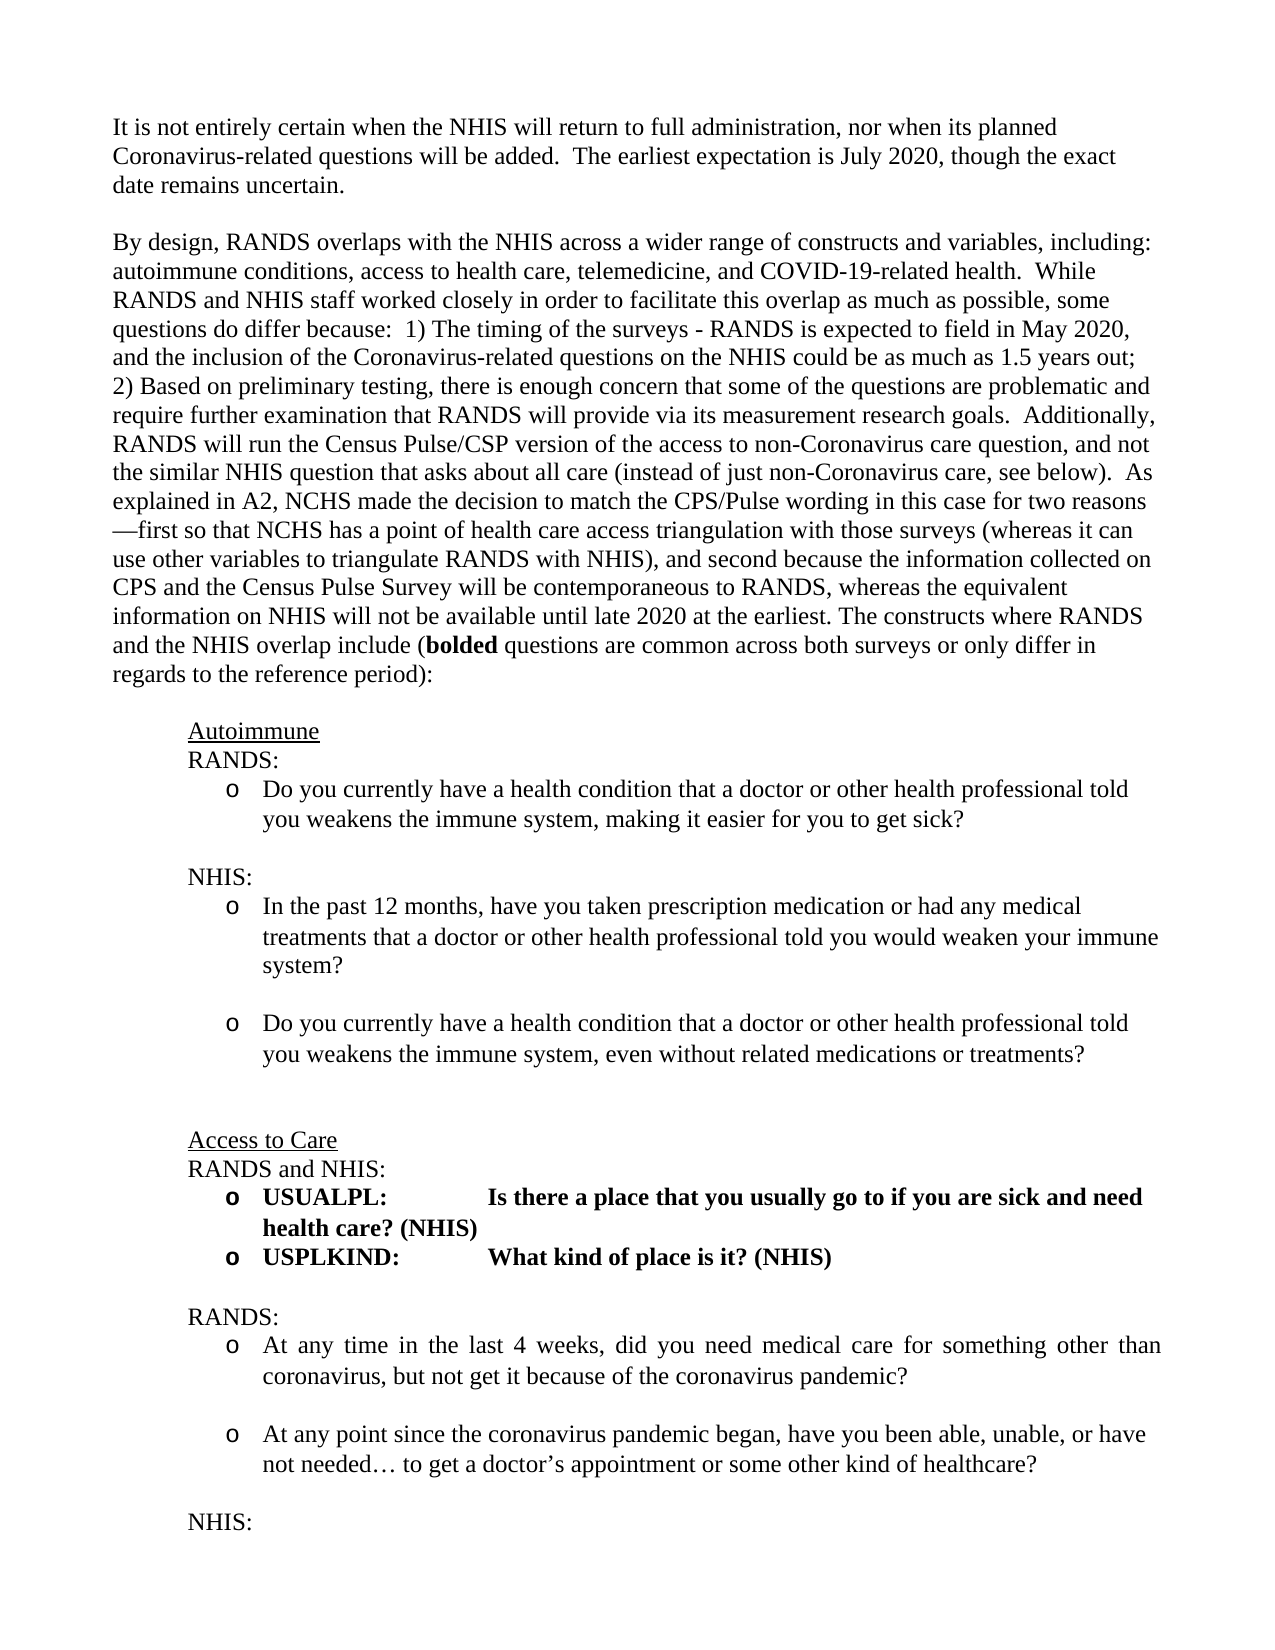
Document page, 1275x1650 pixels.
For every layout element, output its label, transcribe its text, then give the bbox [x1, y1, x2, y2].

text NHIS: [187, 1507, 1162, 1536]
text RANDS and NHIS: [187, 1154, 1162, 1182]
text RANDS: [187, 1302, 1162, 1330]
list At any point since the coronavirus pandemic began, have you been able, unable, or have not needed… to get a doctor’s appointment or some other kind of healthcare? [225, 1419, 1162, 1478]
list USUALPL: Is there a place that you usually go to if you are sick and need health care? (NHIS) [225, 1182, 1162, 1242]
text Autoimmune [187, 716, 1162, 745]
list In the past 12 months, have you taken prescription medication or had any medical treatments that a doctor or other health professional told you would weaken your immune system? [225, 891, 1162, 979]
list Do you currently have a health condition that a doctor or other health professional told you weakens the immune system, even without related medications or treatments? [225, 1008, 1162, 1067]
list Do you currently have a health condition that a doctor or other health professional told you weakens the immune system, making it easier for you to get sick? [225, 774, 1162, 833]
text Access to Care [187, 1125, 1162, 1154]
text It is not entirely certain when the NHIS will return to full administration, nor when its planned Coronavirus-related questions will be added. The earliest expectation is July 2020, though the exact date remains uncertain. [112, 112, 1162, 199]
text RANDS: [187, 745, 1162, 774]
text NHIS: [187, 862, 1162, 891]
list At any time in the last 4 weeks, did you need medical care for something other than coronavirus, but not get it because of the coronavirus pandemic? [225, 1330, 1162, 1390]
list USPLKIND: What kind of place is it? (NHIS) [225, 1242, 1162, 1273]
text By design, RANDS overlaps with the NHIS across a wider range of constructs and variables, including: autoimmune conditions, access to health care, telemedicine, and COVID-19-related health. While RANDS and NHIS staff worked closely in order to facilitate this overlap as much as possible, some questions do differ because: 1) The timing of the surveys - RANDS is expected to field in May 2020, and the inclusion of the Coronavirus-related questions on the NHIS could be as much as 1.5 years out; 2) Based on preliminary testing, there is enough concern that some of the questions are problematic and require further examination that RANDS will provide via its measurement research goals. Additionally, RANDS will run the Census Pulse/CSP version of the access to non-Coronavirus care question, and not the similar NHIS question that asks about all care (instead of just non-Coronavirus care, see below). As explained in A2, NCHS made the decision to match the CPS/Pulse wording in this case for two reasons—first so that NCHS has a point of health care access triangulation with those surveys (whereas it can use other variables to triangulate RANDS with NHIS), and second because the information collected on CPS and the Census Pulse Survey will be contemporaneous to RANDS, whereas the equivalent information on NHIS will not be available until late 2020 at the earliest. The constructs where RANDS and the NHIS overlap include (bolded questions are common across both surveys or only differ in regards to the reference period): [112, 227, 1162, 687]
